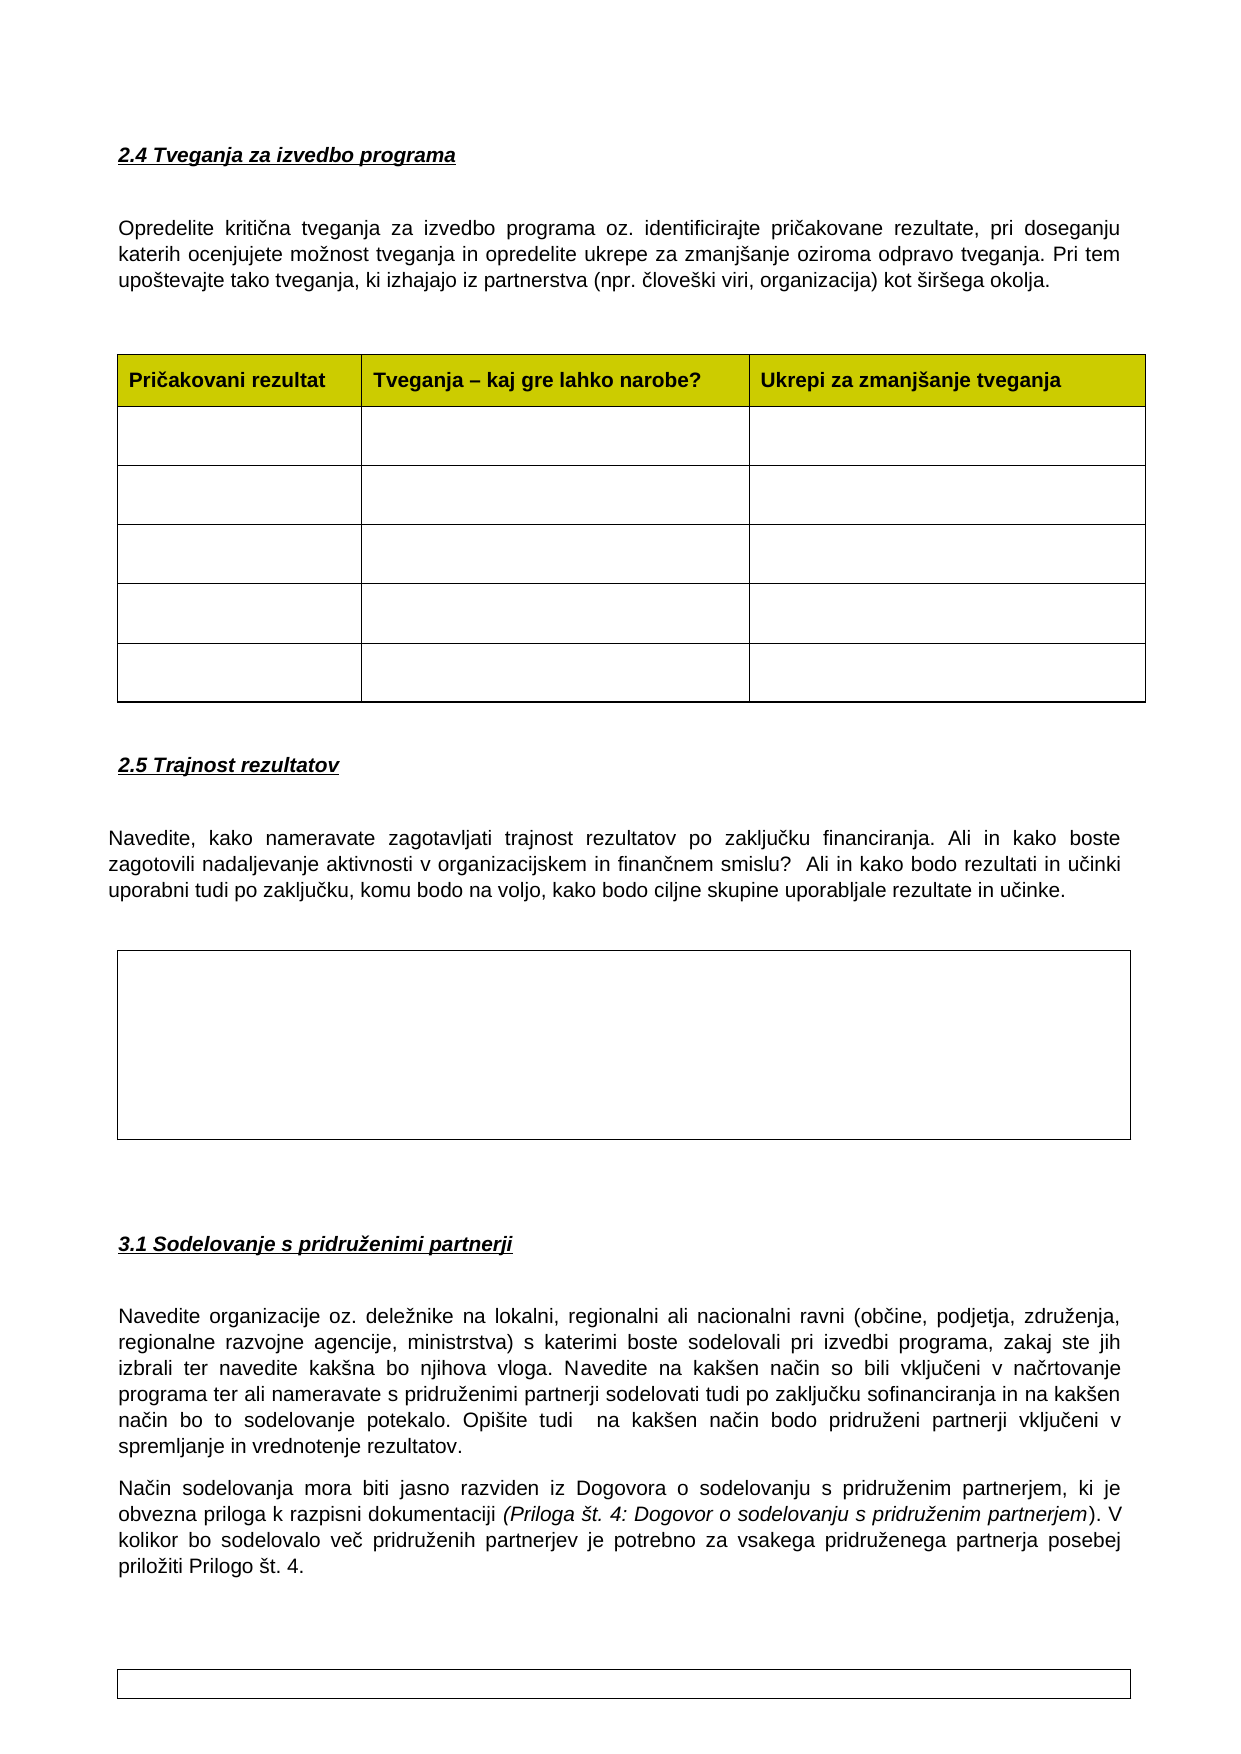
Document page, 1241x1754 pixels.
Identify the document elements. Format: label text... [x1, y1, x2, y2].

table_header Ukrepi za zmanjšanje tveganja [750, 355, 1145, 406]
table_cell [362, 584, 749, 642]
text Navedite organizacije oz. deležnike na lokalni, regionalni ali nacionalni ravni (občine, podjetja, združenja, regionalne razvojne agencije, ministrstva) s katerimi boste sodelovali pri izvedbi programa, zakaj ste jih izbrali ter navedite kakšna bo njihova vloga. Navedite na kakšen način so bili vključeni v načrtovanje programa ter ali nameravate s pridruženimi partnerji sodelovati tudi po zaključku sofinanciranja in na kakšen način bo to sodelovanje potekalo. Opišite tudi na kakšen način bodo pridruženi partnerji vključeni v spremljanje in vrednotenje rezultatov. [118, 1304, 1122, 1457]
subtitle 3.1 Sodelovanje s pridruženimi partnerji [118, 1232, 1122, 1256]
table_cell [750, 584, 1145, 642]
table_cell [362, 466, 749, 524]
table_cell [118, 644, 361, 701]
text Način sodelovanja mora biti jasno razviden iz Dogovora o sodelovanju s pridruženim partnerjem, ki je obvezna priloga k razpisni dokumentaciji (Priloga št. 4: Dogovor o sodelovanju s pridruženim partnerjem). V kolikor bo sodelovalo več pridruženih partnerjev je potrebno za vsakega pridruženega partnerja posebej priložiti Prilogo št. 4. [118, 1476, 1122, 1577]
table_cell [118, 525, 361, 583]
table_cell [118, 407, 361, 465]
table_cell [118, 466, 361, 524]
table_cell [362, 407, 749, 465]
table_cell [750, 644, 1145, 701]
subtitle 2.5 Trajnost rezultatov [118, 753, 1122, 777]
table_cell [362, 525, 749, 583]
table_cell [118, 584, 361, 642]
text Opredelite kritična tveganja za izvedbo programa oz. identificirajte pričakovane rezultate, pri doseganju katerih ocenjujete možnost tveganja in opredelite ukrepe za zmanjšanje oziroma odpravo tveganja. Pri tem upoštevajte tako tveganja, ki izhajajo iz partnerstva (npr. človeški viri, organizacija) kot širšega okolja. [118, 216, 1122, 291]
table_header Pričakovani rezultat [118, 355, 361, 406]
table_cell [362, 644, 749, 701]
table_cell [750, 525, 1145, 583]
text Navedite, kako nameravate zagotavljati trajnost rezultatov po zaključku financiranja. Ali in kako boste zagotovili nadaljevanje aktivnosti v organizacijskem in finančnem smislu? Ali in kako bodo rezultati in učinki uporabni tudi po zaključku, komu bodo na voljo, kako bodo ciljne skupine uporabljale rezultate in učinke. [108, 826, 1122, 902]
table_cell [750, 466, 1145, 524]
subtitle 2.4 Tveganja za izvedbo programa [118, 143, 1122, 167]
table_header Tveganja – kaj gre lahko narobe? [362, 355, 749, 406]
table_cell [750, 407, 1145, 465]
